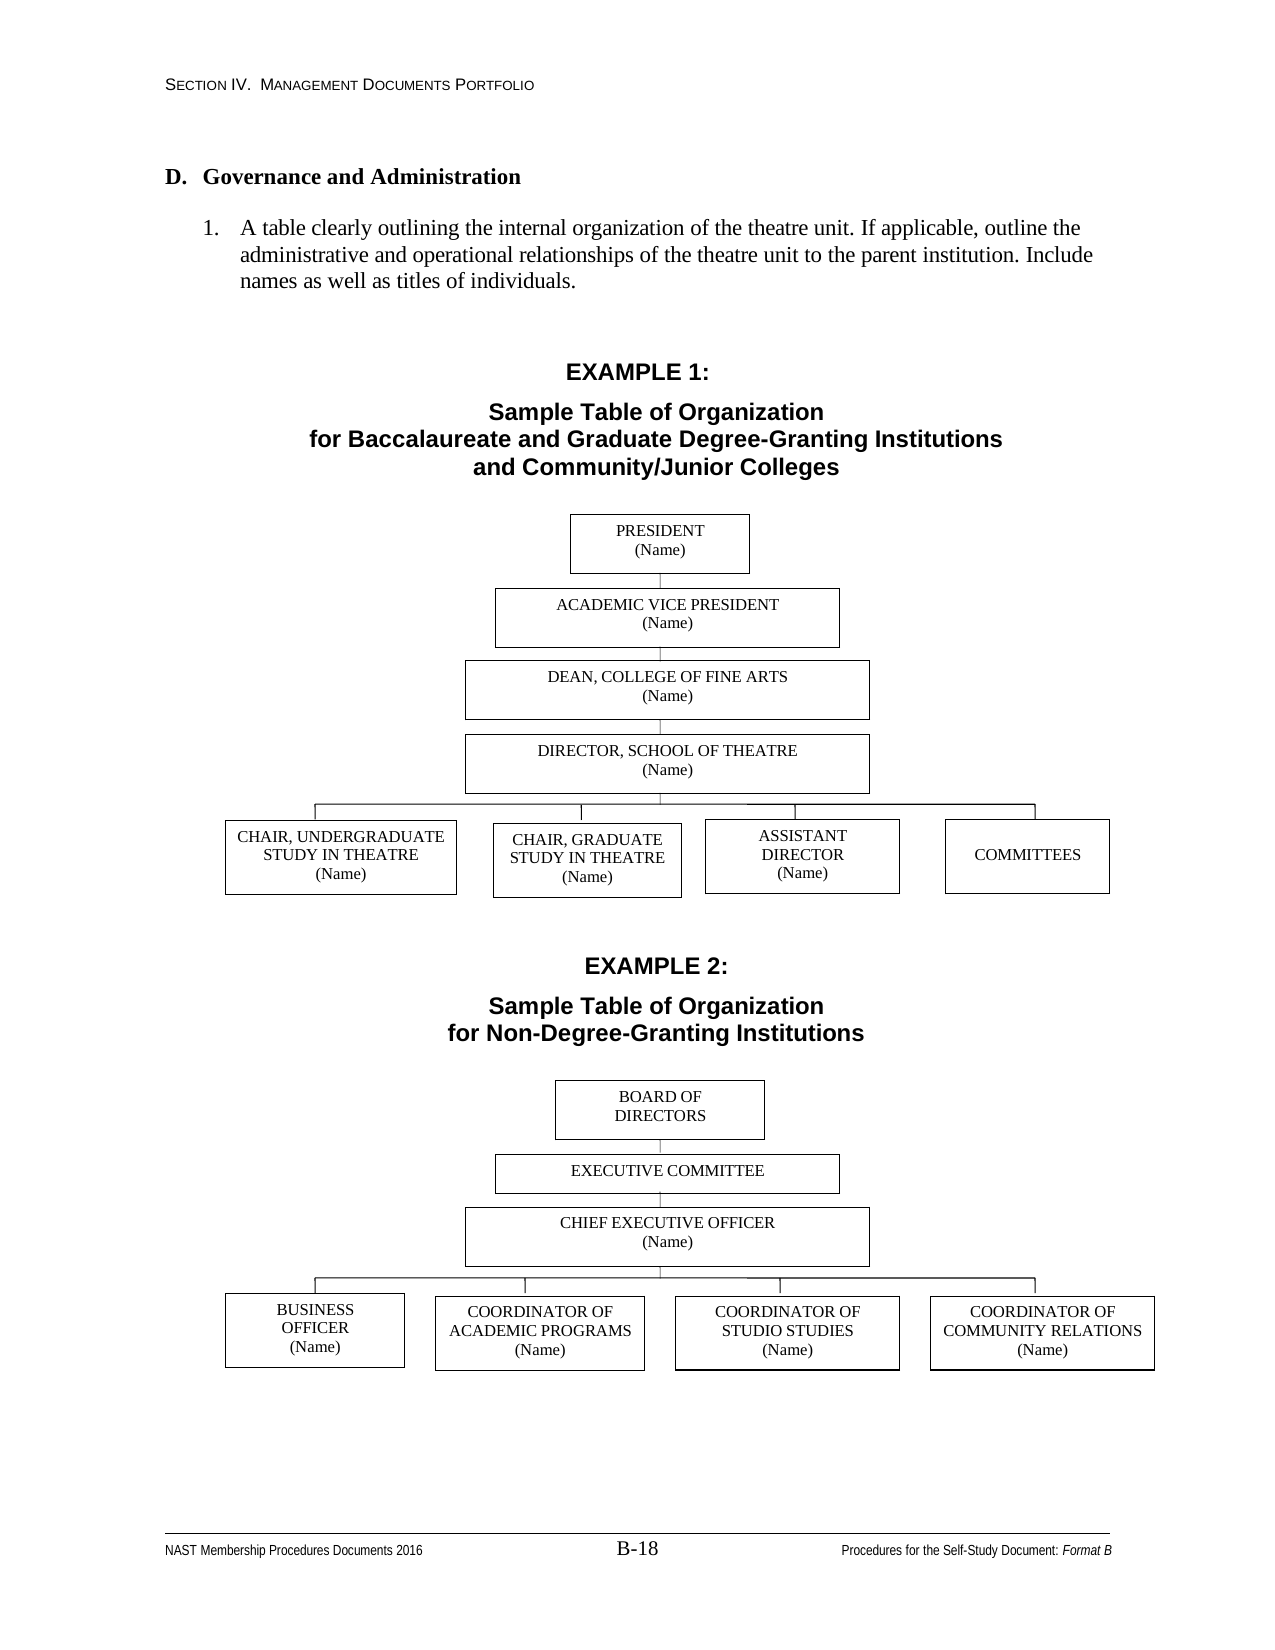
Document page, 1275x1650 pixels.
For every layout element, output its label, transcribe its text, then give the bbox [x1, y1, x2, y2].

text D. Governance and Administration [165, 162, 1065, 189]
text 1. A table clearly outlining the internal organization of the theatre unit. If applicable, outline the administrative and operational relationships of the theatre unit to the parent institution. Include names as well as titles of individuals. [202, 214, 1110, 294]
list for Non-Degree-Granting Institutions [202, 1019, 1110, 1047]
list Sample Table of Organization [202, 992, 1110, 1019]
list and Community/Junior Colleges [202, 453, 1110, 480]
list Sample Table of Organization [202, 398, 1110, 425]
list EXAMPLE 2: [202, 952, 1110, 979]
text EXAMPLE 1: [165, 358, 1110, 385]
list for Baccalaureate and Graduate Degree-Granting Institutions [202, 425, 1110, 453]
